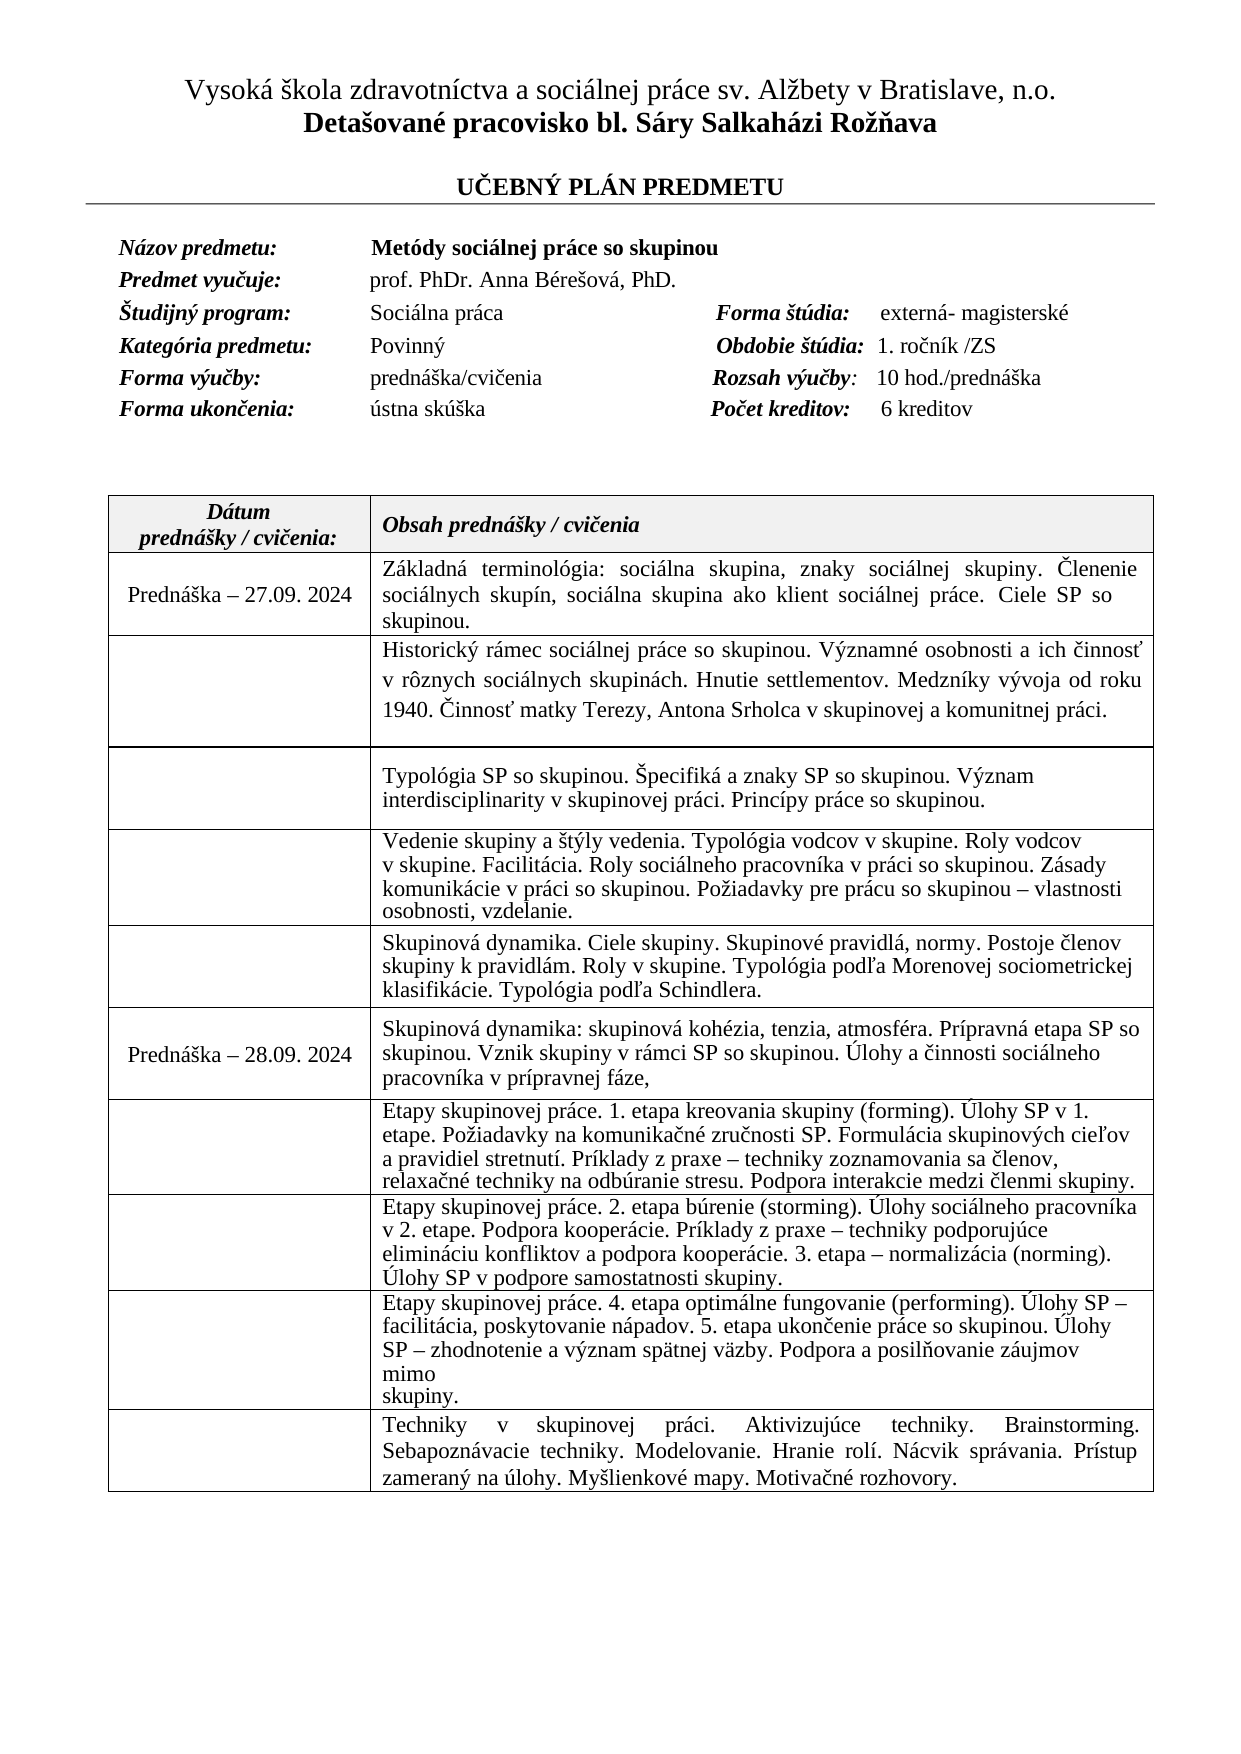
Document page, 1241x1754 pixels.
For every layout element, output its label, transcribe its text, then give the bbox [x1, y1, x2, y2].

table_cell Forma ukončenia: [114, 394, 342, 423]
table_cell [109, 636, 370, 746]
title Detašované pracovisko bl. Sáry Salkaházi Rožňava [77, 106, 1163, 139]
table_cell [109, 926, 370, 1007]
table_header Sociálna práca [342, 300, 628, 329]
table_cell [109, 1410, 370, 1491]
table_cell Etapy skupinovej práce. 1. etapa kreovania skupiny (forming). Úlohy SP v 1. etape. Požiadavky na komunikačné zručnosti SP. Formulácia skupinových cieľov a pravidiel stretnutí. Príklady z praxe – techniky zoznamovania sa členov, relaxačné techniky na odbúranie stresu. Podpora interakcie medzi členmi skupiny. [371, 1100, 1153, 1194]
table_cell 1. ročník /ZS [871, 329, 1075, 362]
table_cell Etapy skupinovej práce. 4. etapa optimálne fungovanie (performing). Úlohy SP – facilitácia, poskytovanie nápadov. 5. etapa ukončenie práce so skupinou. Úlohy SP – zhodnotenie a význam spätnej väzby. Podpora a posilňovanie záujmov mimo skupiny. [371, 1291, 1153, 1408]
table_cell Rozsah výučby: [628, 362, 871, 394]
table_cell Povinný [342, 329, 628, 362]
table_header Študijný program: [114, 300, 342, 329]
table_cell Typológia SP so skupinou. Špecifiká a znaky SP so skupinou. Význam interdisciplinarity v skupinovej práci. Princípy práce so skupinou. [371, 748, 1153, 829]
table_header externá- magisterské [871, 300, 1075, 329]
table_cell Počet kreditov: [628, 394, 871, 423]
text Predmet vyučuje: prof. PhDr. Anna Bérešová, PhD. [118, 267, 1163, 293]
table_cell Kategória predmetu: [114, 329, 342, 362]
text Názov predmetu: Metódy sociálnej práce so skupinou [118, 234, 1163, 260]
table_header Forma štúdia: [628, 300, 871, 329]
table_cell Skupinová dynamika. Ciele skupiny. Skupinové pravidlá, normy. Postoje členov skupiny k pravidlám. Roly v skupine. Typológia podľa Morenovej sociometrickej klasifikácie. Typológia podľa Schindlera. [371, 926, 1153, 1007]
table_cell Prednáška – 27.09. 2024 [109, 553, 370, 635]
table_cell [109, 1195, 370, 1290]
table_cell ústna skúška [342, 394, 628, 423]
table_cell 6 kreditov [871, 394, 1075, 423]
table_cell Skupinová dynamika: skupinová kohézia, tenzia, atmosféra. Prípravná etapa SP so skupinou. Vznik skupiny v rámci SP so skupinou. Úlohy a činnosti sociálneho pracovníka v prípravnej fáze, [371, 1008, 1153, 1099]
table_cell Základná terminológia: sociálna skupina, znaky sociálnej skupiny. Členenie sociálnych skupín, sociálna skupina ako klient sociálnej práce. Ciele SP so skupinou. [371, 553, 1153, 635]
table_header Dátum prednášky / cvičenia: [109, 496, 370, 552]
table_cell Vedenie skupiny a štýly vedenia. Typológia vodcov v skupine. Roly vodcov v skupine. Facilitácia. Roly sociálneho pracovníka v práci so skupinou. Zásady komunikácie v práci so skupinou. Požiadavky pre prácu so skupinou – vlastnosti osobnosti, vzdelanie. [371, 830, 1153, 924]
table_cell Techniky v skupinovej práci. Aktivizujúce techniky. Brainstorming. Sebapoznávacie techniky. Modelovanie. Hranie rolí. Nácvik správania. Prístup zameraný na úlohy. Myšlienkové mapy. Motivačné rozhovory. [371, 1410, 1153, 1491]
table_cell prednáška/cvičenia [342, 362, 628, 394]
table_cell [109, 1291, 370, 1408]
table_cell Forma výučby: [114, 362, 342, 394]
table_header Obsah prednášky / cvičenia [371, 496, 1153, 552]
text Vysoká škola zdravotníctva a sociálnej práce sv. Alžbety v Bratislave, n.o. [77, 72, 1163, 105]
table_cell [109, 1100, 370, 1194]
table_cell [109, 748, 370, 829]
table_cell Etapy skupinovej práce. 2. etapa búrenie (storming). Úlohy sociálneho pracovníka v 2. etape. Podpora kooperácie. Príklady z praxe – techniky podporujúce elimináciu konfliktov a podpora kooperácie. 3. etapa – normalizácia (norming). Úlohy SP v podpore samostatnosti skupiny. [371, 1195, 1153, 1290]
table_cell Obdobie štúdia: [628, 329, 871, 362]
table_cell Prednáška – 28.09. 2024 [109, 1008, 370, 1099]
table_cell [109, 830, 370, 924]
subtitle UČEBNÝ PLÁN PREDMETU [77, 172, 1163, 201]
table_cell 10 hod./prednáška [871, 362, 1075, 394]
table_cell Historický rámec sociálnej práce so skupinou. Významné osobnosti a ich činnosť v rôznych sociálnych skupinách. Hnutie settlementov. Medzníky vývoja od roku 1940. Činnosť matky Terezy, Antona Srholca v skupinovej a komunitnej práci. [371, 636, 1153, 746]
